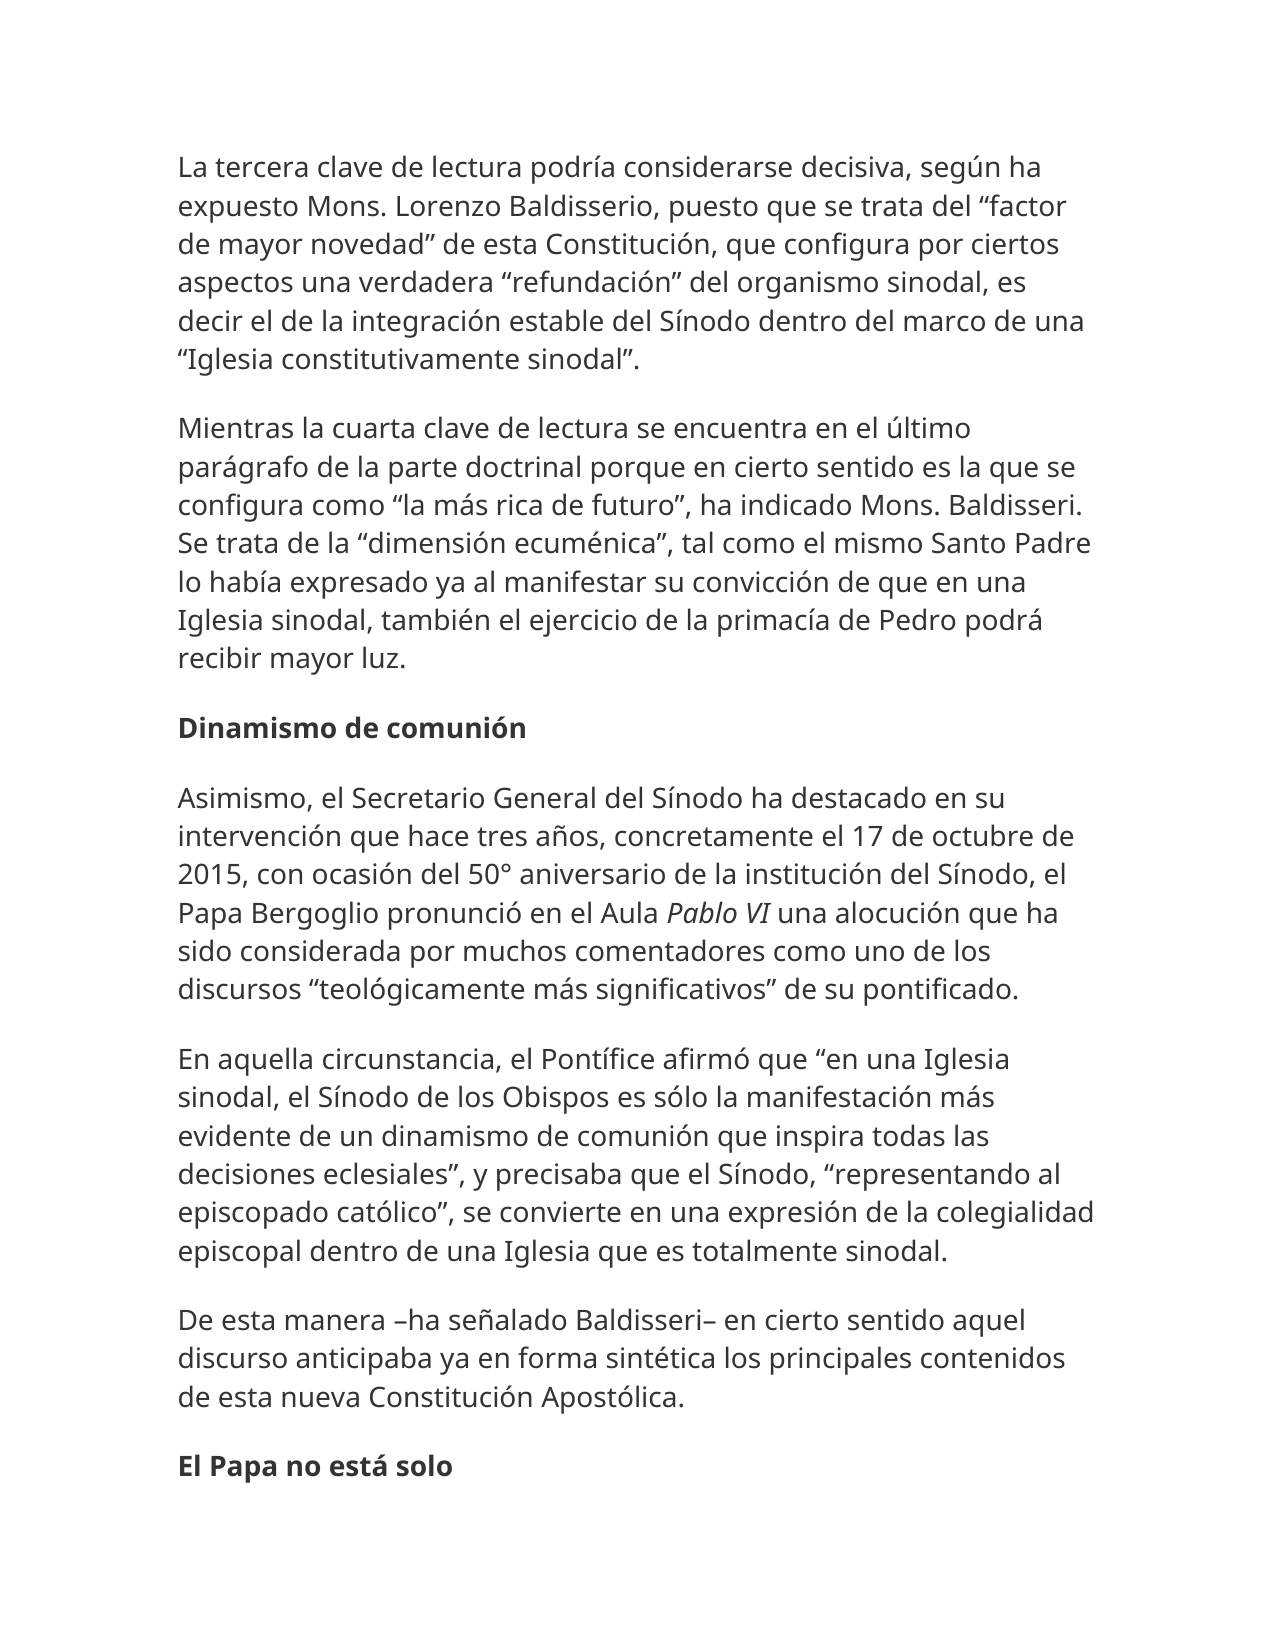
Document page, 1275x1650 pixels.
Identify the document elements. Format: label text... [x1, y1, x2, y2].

text Asimismo, el Secretario General del Sínodo ha destacado en su intervención que hace tres años, concretamente el 17 de octubre de 2015, con ocasión del 50° aniversario de la institución del Sínodo, el Papa Bergoglio pronunció en el Aula Pablo VI una alocución que ha sido considerada por muchos comentadores como uno de los discursos “teológicamente más significativos” de su pontificado. [177, 778, 1098, 1008]
text El Papa no está solo [177, 1447, 1098, 1485]
text Dinamismo de comunión [177, 708, 1098, 747]
text Mientras la cuarta clave de lectura se encuentra en el último parágrafo de la parte doctrinal porque en cierto sentido es la que se configura como “la más rica de futuro”, ha indicado Mons. Baldisseri. Se trata de la “dimensión ecuménica”, tal como el mismo Santo Padre lo había expresado ya al manifestar su convicción de que en una Iglesia sinodal, también el ejercicio de la primacía de Pedro podrá recibir mayor luz. [177, 409, 1098, 677]
text La tercera clave de lectura podría considerarse decisiva, según ha expuesto Mons. Lorenzo Baldisserio, puesto que se trata del “factor de mayor novedad” de esta Constitución, que configura por ciertos aspectos una verdadera “refundación” del organismo sinodal, es decir el de la integración estable del Sínodo dentro del marco de una “Iglesia constitutivamente sinodal”. [177, 148, 1098, 378]
text De esta manera –ha señalado Baldisseri– en cierto sentido aquel discurso anticipaba ya en forma sintética los principales contenidos de esta nueva Constitución Apostólica. [177, 1301, 1098, 1416]
text En aquella circunstancia, el Pontífice afirmó que “en una Iglesia sinodal, el Sínodo de los Obispos es sólo la manifestación más evidente de un dinamismo de comunión que inspira todas las decisiones eclesiales”, y precisaba que el Sínodo, “representando al episcopado católico”, se convierte en una expresión de la colegialidad episcopal dentro de una Iglesia que es totalmente sinodal. [177, 1039, 1098, 1269]
